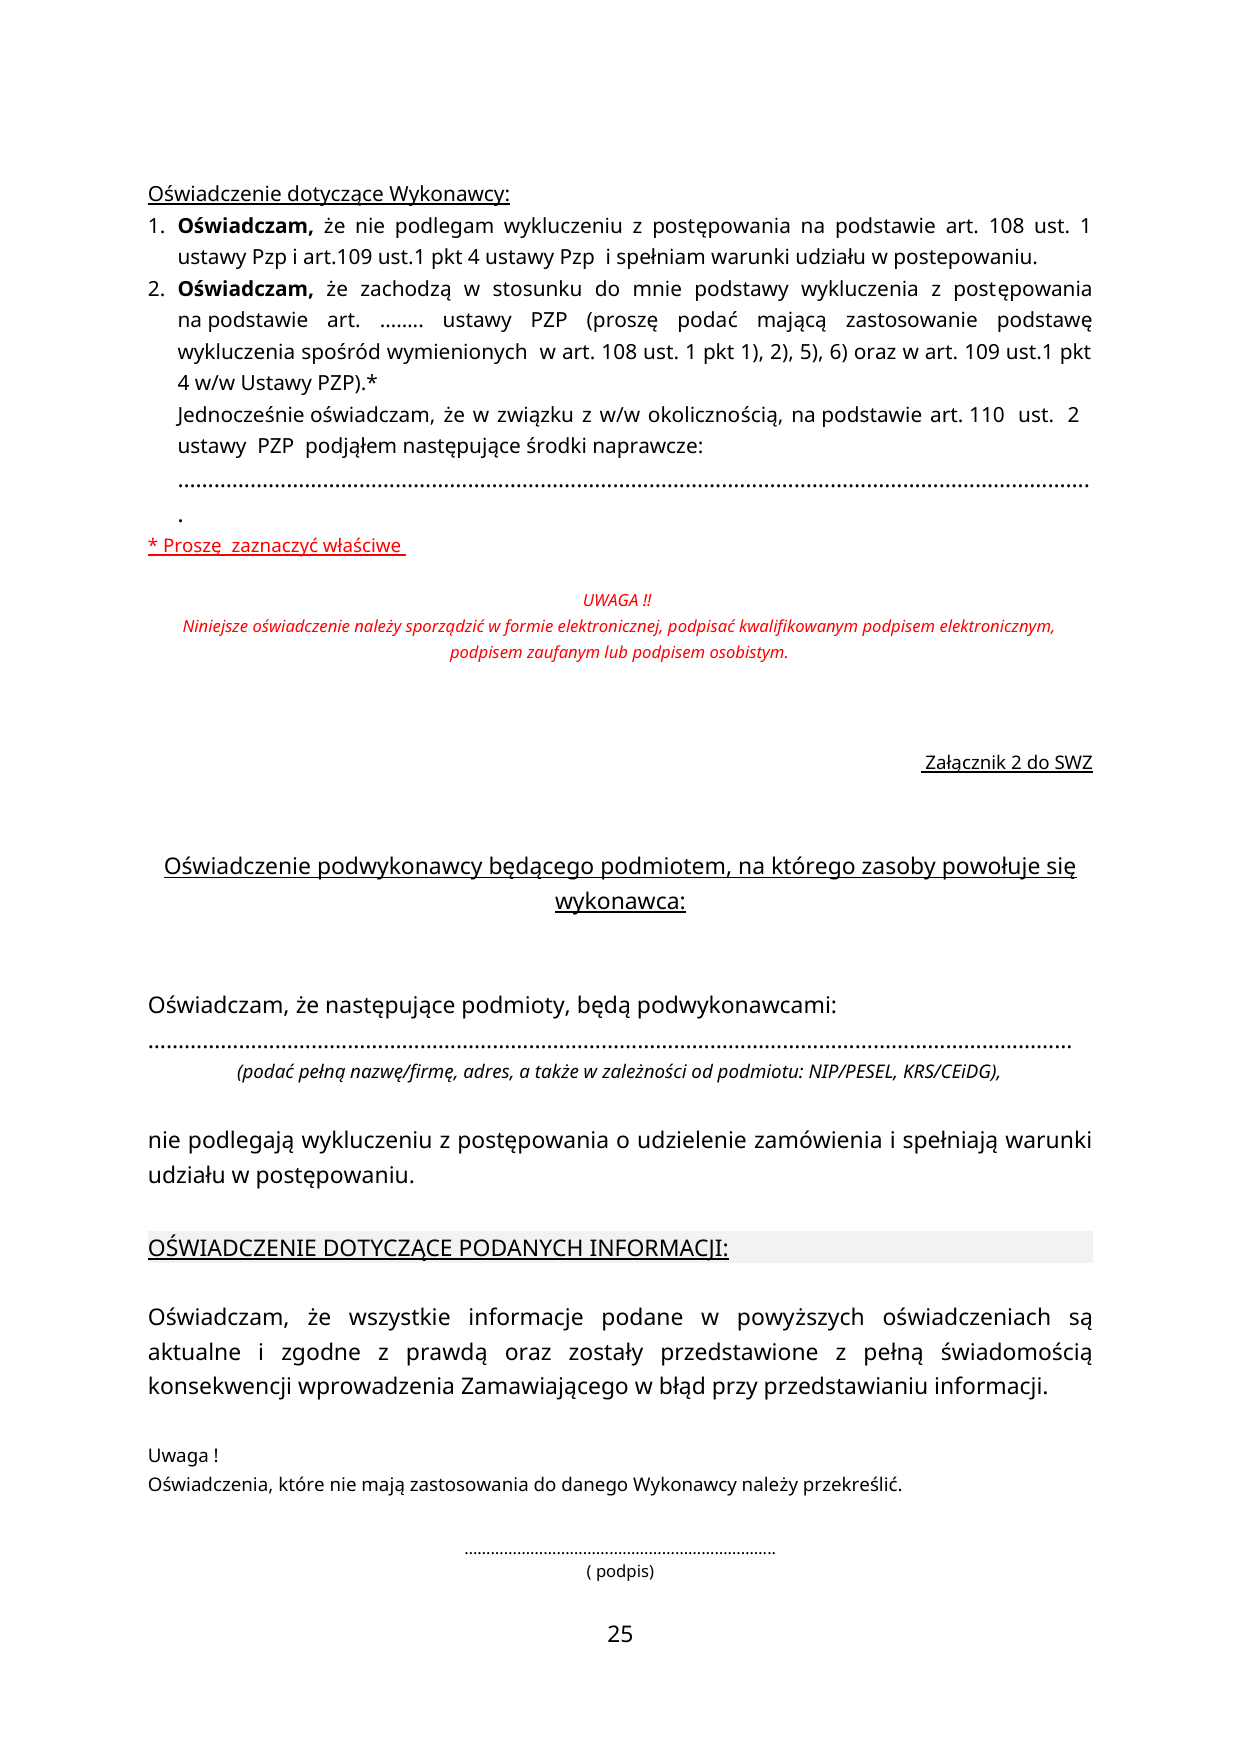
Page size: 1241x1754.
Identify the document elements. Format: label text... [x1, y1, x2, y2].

text Oświadczenie podwykonawcy będącego podmiotem, na którego zasoby powołuje się wykonawca: [148, 850, 1093, 916]
text …………………………………………………………………………………………………………………………………….. [177, 463, 1093, 529]
text UWAGA !! Niniejsze oświadczenie należy sporządzić w formie elektronicznej, podpisać kwalifikowanym podpisem elektronicznym, podpisem zaufanym lub podpisem osobistym. [148, 589, 1093, 664]
text nie podlegają wykluczeniu z postępowania o udzielenie zamówienia i spełniają warunki udziału w postępowaniu. [148, 1124, 1093, 1190]
text Jednocześnie oświadczam, że w związku z w/w okolicznością, na podstawie art. 110 ust. 2 ustawy PZP podjąłem następujące środki naprawcze: [177, 400, 1093, 460]
text Oświadczam, że wszystkie informacje podane w powyższych oświadczeniach są aktualne i zgodne z prawdą oraz zostały przedstawione z pełną świadomością konsekwencji wprowadzenia Zamawiającego w błąd przy przedstawianiu informacji. [148, 1301, 1093, 1401]
text ( podpis) [148, 1559, 1093, 1582]
list Oświadczam, że nie podlegam wykluczeniu z postępowania na podstawie art. 108 ust. 1 ustawy Pzp i art.109 ust.1 pkt 4 ustawy Pzp i spełniam warunki udziału w postepowaniu. [148, 211, 1093, 271]
text Oświadczam, że następujące podmioty, będą podwykonawcami: [148, 989, 1093, 1020]
text Załącznik 2 do SWZ [148, 750, 1093, 775]
text (podać pełną nazwę/firmę, adres, a także w zależności od podmiotu: NIP/PESEL, KRS/CEiDG), [148, 1058, 1093, 1084]
text * Proszę zaznaczyć właściwe [148, 533, 1093, 558]
text OŚWIADCZENIE DOTYCZĄCE PODANYCH INFORMACJI: [148, 1231, 1093, 1263]
text Oświadczenie dotyczące Wykonawcy: [148, 179, 1093, 208]
text ……………………………………………………………………………………………………………………………………… [148, 1024, 1093, 1055]
list Oświadczam, że zachodzą w stosunku do mnie podstawy wykluczenia z postępowania na podstawie art. …….. ustawy PZP (proszę podać mającą zastosowanie podstawę wykluczenia spośród wymienionych w art. 108 ust. 1 pkt 1), 2), 5), 6) oraz w art. 109 ust.1 pkt 4 w/w Ustawy PZP).* [148, 274, 1093, 397]
text …………………………………………………………….. [148, 1537, 1093, 1559]
text Oświadczenia, które nie mają zastosowania do danego Wykonawcy należy przekreślić. [148, 1471, 1093, 1496]
text Uwaga ! [148, 1443, 1093, 1468]
